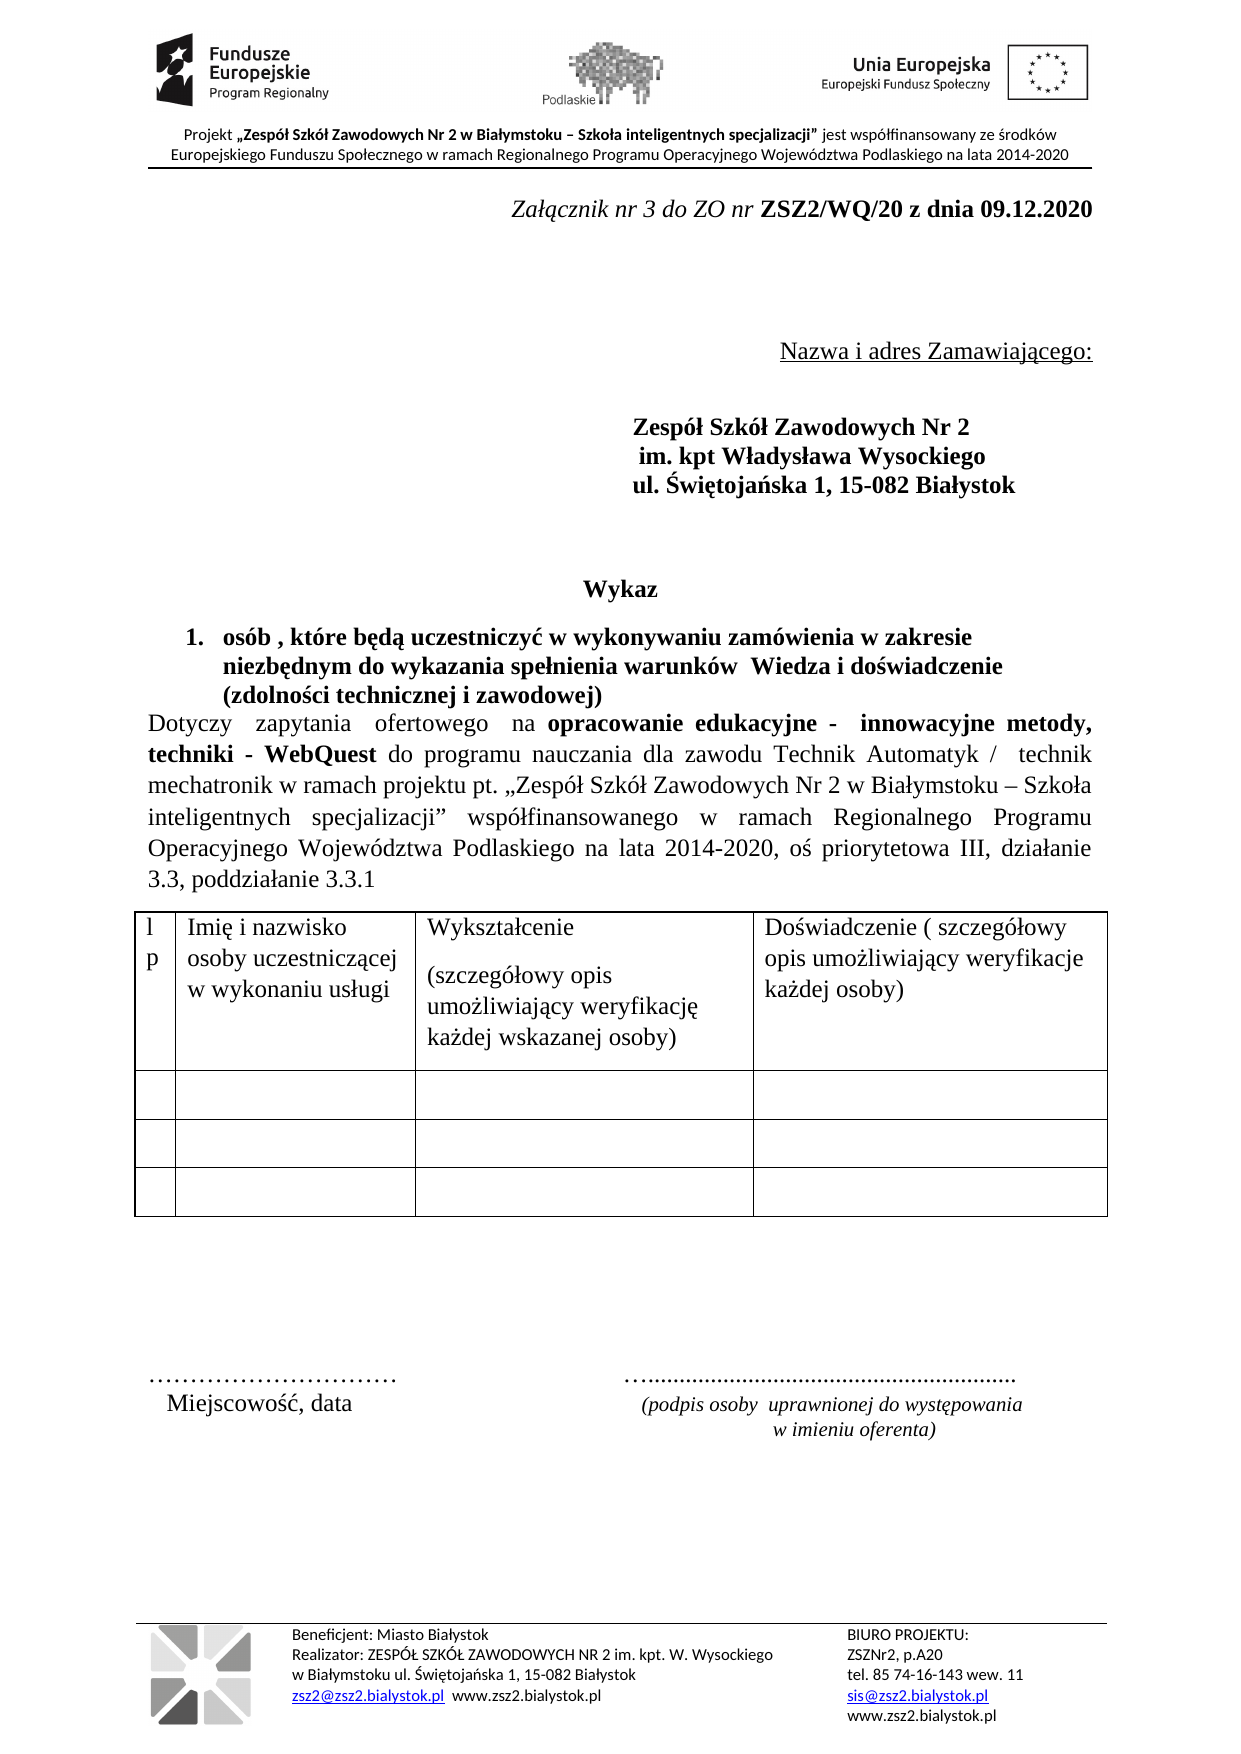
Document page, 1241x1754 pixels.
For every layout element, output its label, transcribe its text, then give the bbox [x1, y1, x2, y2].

table_cell [754, 1120, 1107, 1167]
text Dotyczy zapytania ofertowego na opracowanie edukacyjne - innowacyjne metody, techniki - WebQuest do programu nauczania dla zawodu Technik Automatyk / technik mechatronik w ramach projektu pt. „Zespół Szkół Zawodowych Nr 2 w Białymstoku – Szkoła inteligentnych specjalizacji” współfinansowanego w ramach Regionalnego Programu Operacyjnego Województwa Podlaskiego na lata 2014-2020, oś priorytetowa III, działanie 3.3, poddziałanie 3.3.1 [148, 708, 1092, 892]
picture [147, 1624, 253, 1726]
picture [148, 29, 1092, 112]
table_header lp [136, 913, 175, 1070]
table_cell [416, 1071, 753, 1118]
table_cell [176, 1120, 415, 1167]
list osób , które będą uczestniczyć w wykonywaniu zamówienia w zakresie niezbędnym do wykazania spełnienia warunków Wiedza i doświadczenie (zdolności technicznej i zawodowej) [185, 622, 1092, 708]
text Wykaz [148, 574, 1092, 603]
table_cell [136, 1071, 175, 1118]
text Zespół Szkół Zawodowych Nr 2 [576, 412, 1092, 441]
text Załącznik nr 3 do ZO nr ZSZ2/WQ/20 z dnia 09.12.2020 [148, 194, 1092, 222]
table_cell [416, 1168, 753, 1216]
text ul. Świętojańska 1, 15-082 Białystok [576, 470, 1092, 499]
table_header Imię i nazwisko osoby uczestniczącej w wykonaniu usługi [176, 913, 415, 1070]
table_cell [176, 1168, 415, 1216]
table_cell [176, 1071, 415, 1118]
table_cell [754, 1071, 1107, 1118]
table_cell [136, 1168, 175, 1216]
text im. kpt Władysława Wysockiego [576, 441, 1092, 470]
table_cell [754, 1168, 1107, 1216]
table_header Wykształcenie (szczegółowy opis umożliwiający weryfikację każdej wskazanej osoby) [416, 913, 753, 1070]
table_cell [136, 1120, 175, 1167]
table_header Doświadczenie ( szczegółowy opis umożliwiający weryfikacje każdej osoby) [754, 913, 1107, 1070]
text Miejscowość, data (podpis osoby uprawnionej do występowania w imieniu oferenta) [148, 1388, 1092, 1441]
text ………………………… …........................................................... [148, 1359, 1092, 1388]
text Nazwa i adres Zamawiającego: [148, 336, 1092, 365]
table_cell [416, 1120, 753, 1167]
